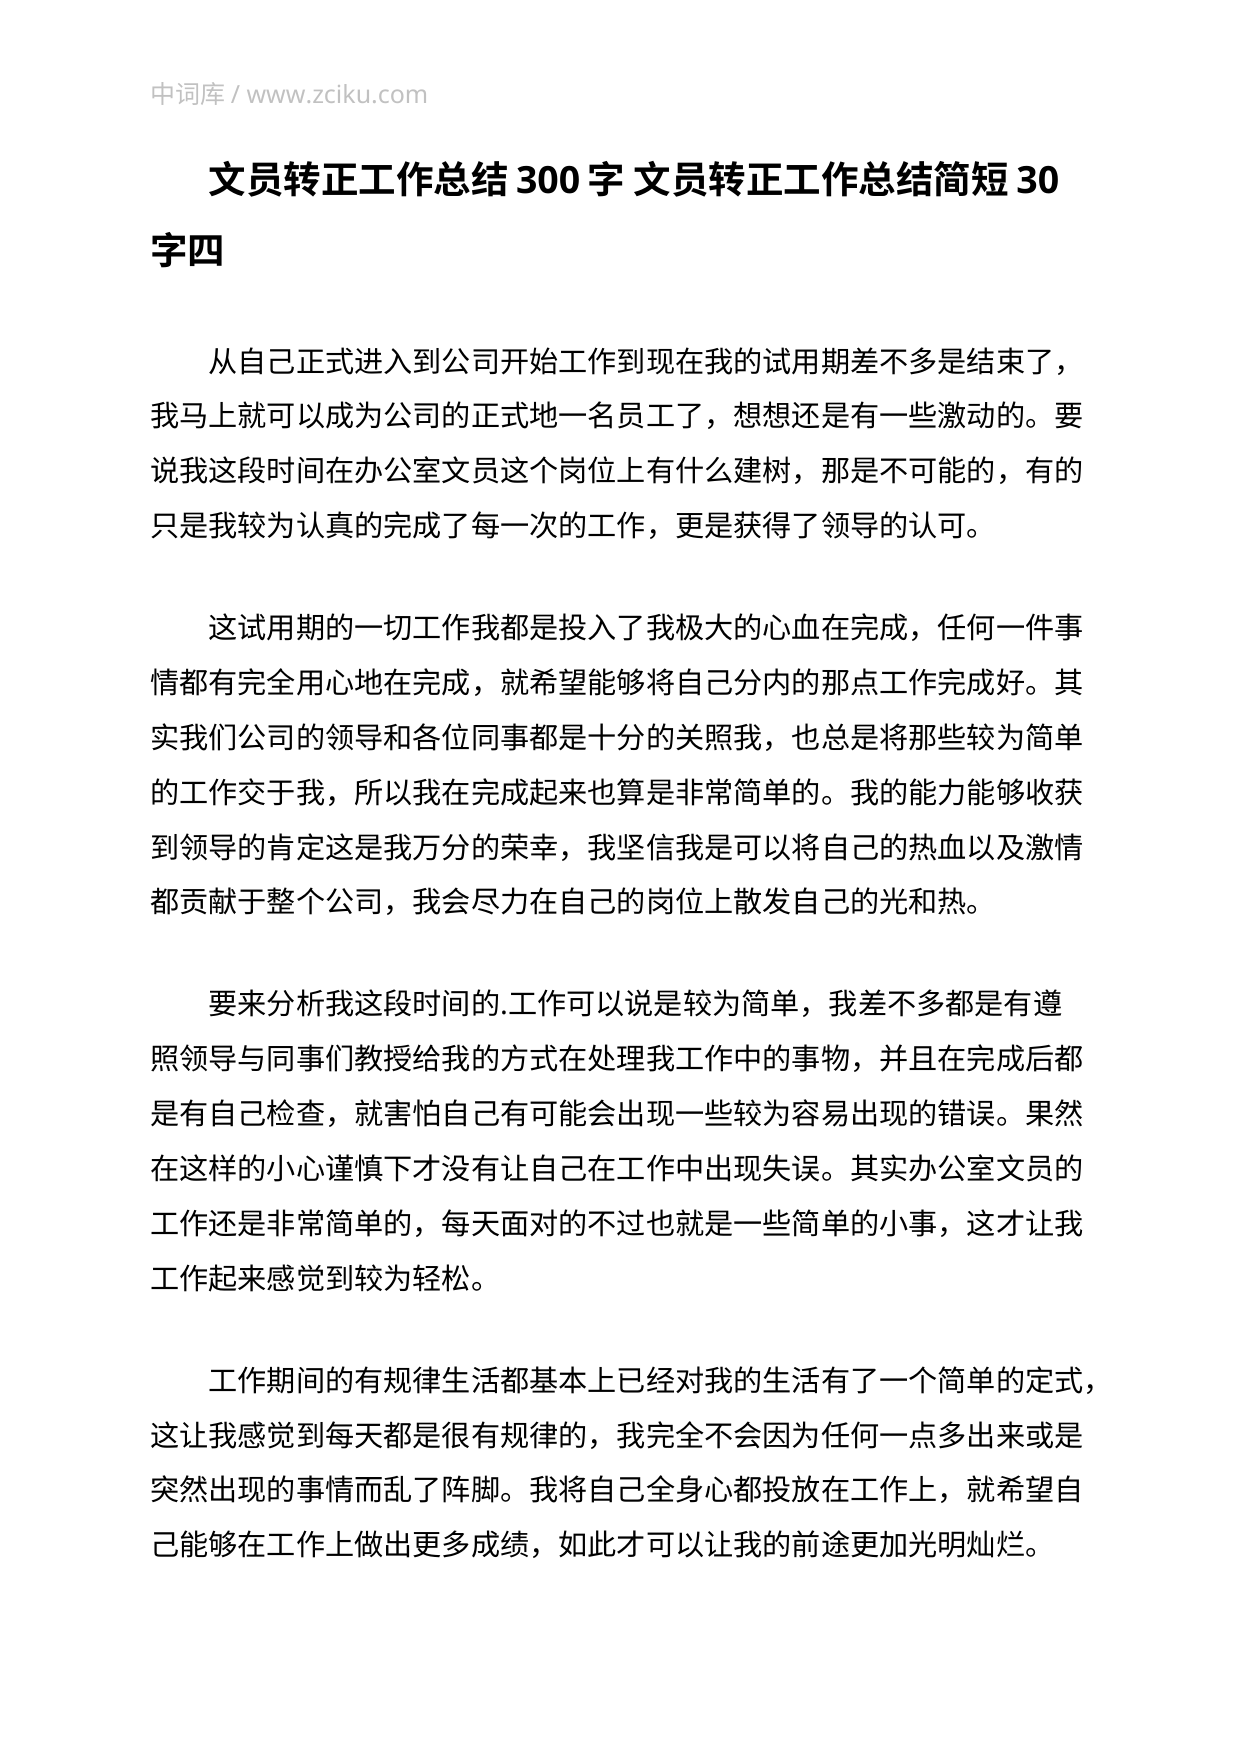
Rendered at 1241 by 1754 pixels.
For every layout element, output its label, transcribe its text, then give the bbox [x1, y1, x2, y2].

text 工作期间的有规律生活都基本上已经对我的生活有了一个简单的定式，这让我感觉到每天都是很有规律的，我完全不会因为任何一点多出来或是突然出现的事情而乱了阵脚。我将自己全身心都投放在工作上，就希望自己能够在工作上做出更多成绩，如此才可以让我的前途更加光明灿烂。 [150, 1357, 1090, 1564]
text 这试用期的一切工作我都是投入了我极大的心血在完成，任何一件事情都有完全用心地在完成，就希望能够将自己分内的那点工作完成好。其实我们公司的领导和各位同事都是十分的关照我，也总是将那些较为简单的工作交于我，所以我在完成起来也算是非常简单的。我的能力能够收获到领导的肯定这是我万分的荣幸，我坚信我是可以将自己的热血以及激情都贡献于整个公司，我会尽力在自己的岗位上散发自己的光和热。 [150, 604, 1090, 921]
text 从自己正式进入到公司开始工作到现在我的试用期差不多是结束了，我马上就可以成为公司的正式地一名员工了，想想还是有一些激动的。要说我这段时间在办公室文员这个岗位上有什么建树，那是不可能的，有的只是我较为认真的完成了每一次的工作，更是获得了领导的认可。 [150, 338, 1090, 545]
text 文员转正工作总结300字 文员转正工作总结简短30字四 [150, 150, 1090, 275]
text 要来分析我这段时间的.工作可以说是较为简单，我差不多都是有遵照领导与同事们教授给我的方式在处理我工作中的事物，并且在完成后都是有自己检查，就害怕自己有可能会出现一些较为容易出现的错误。果然在这样的小心谨慎下才没有让自己在工作中出现失误。其实办公室文员的工作还是非常简单的，每天面对的不过也就是一些简单的小事，这才让我工作起来感觉到较为轻松。 [150, 981, 1090, 1298]
